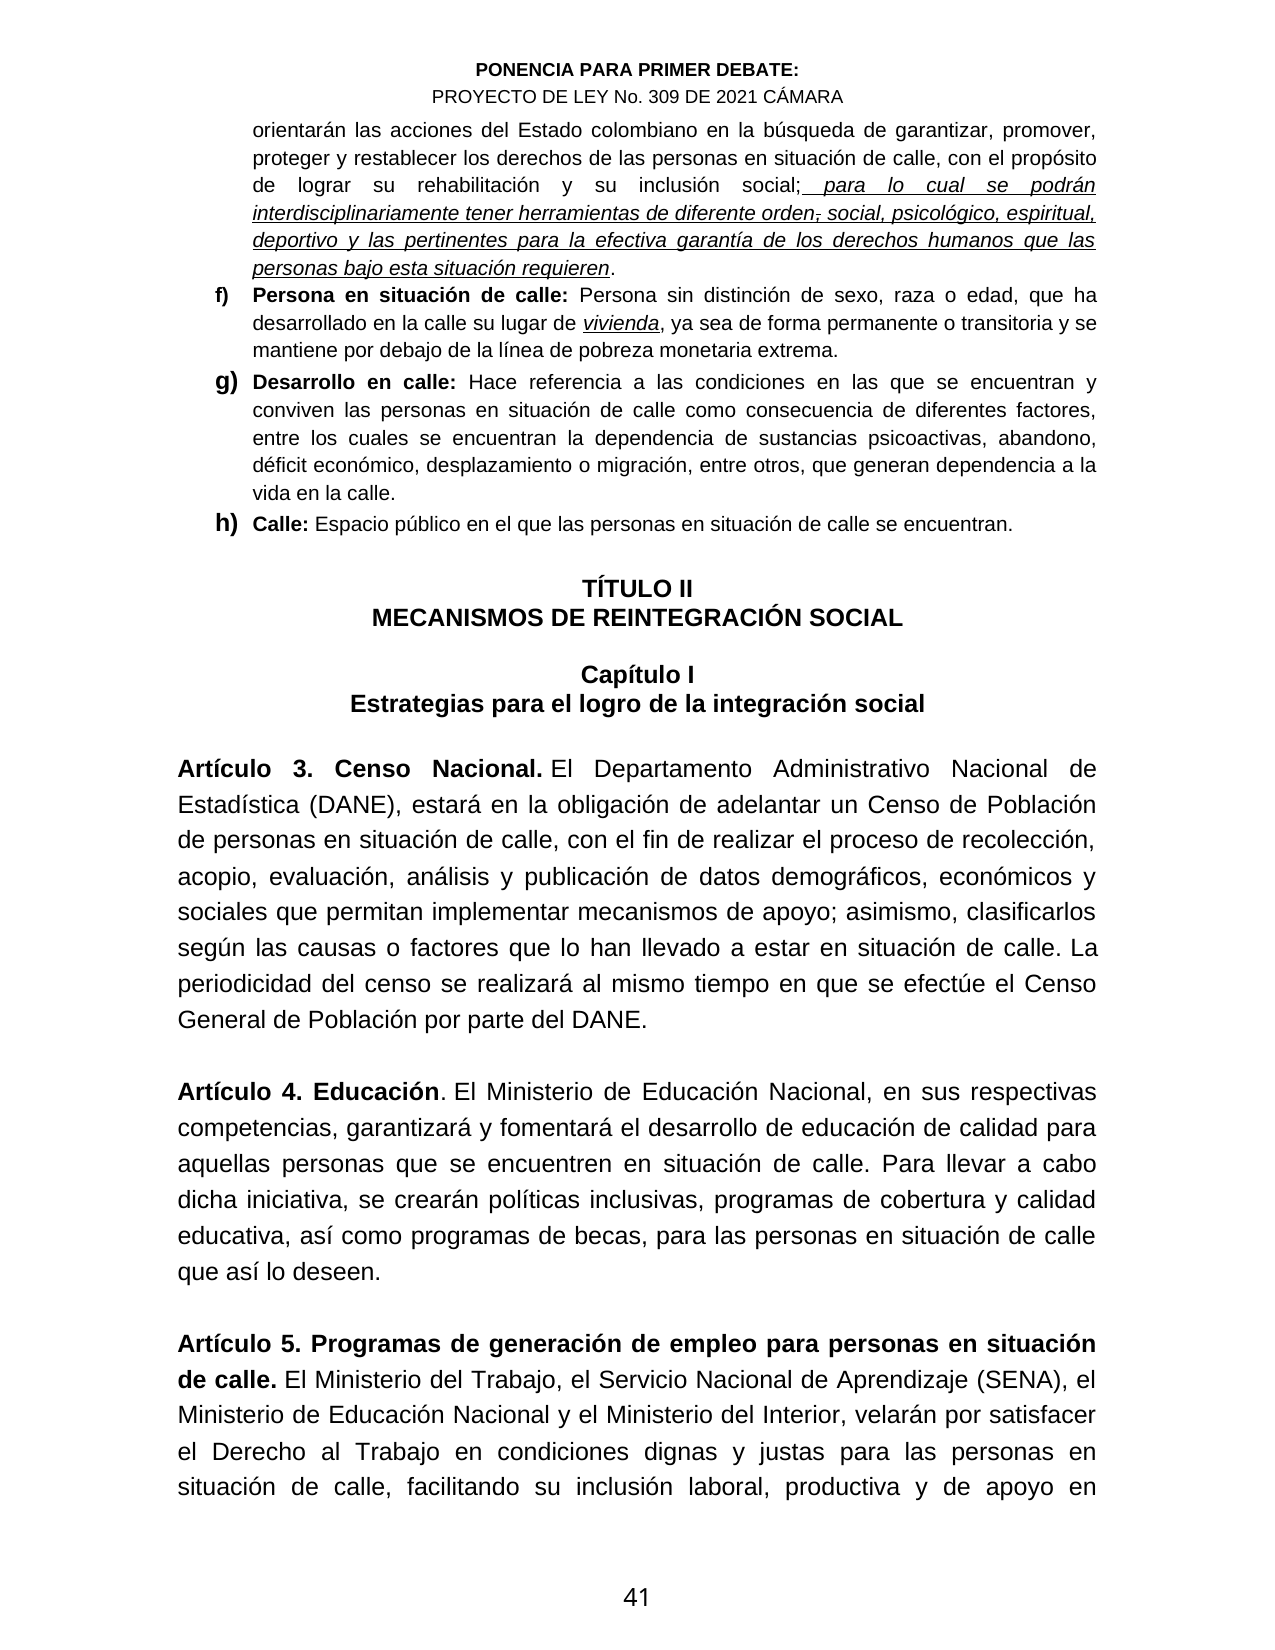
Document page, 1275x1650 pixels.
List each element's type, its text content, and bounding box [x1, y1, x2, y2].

text Capítulo I [177, 660, 1098, 689]
list Desarrollo en calle: Hace referencia a las condiciones en las que se encuentran y conviven las personas en situación de calle como consecuencia de diferentes factores, entre los cuales se encuentran la dependencia de sustancias psicoactivas, abandono, déficit económico, desplazamiento o migración, entre otros, que generan dependencia a la vida en la calle. [215, 366, 1098, 504]
text Estrategias para el logro de la integración social [177, 689, 1098, 718]
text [177, 1329, 1098, 1501]
text Artículo 3. Censo Nacional. El Departamento Administrativo Nacional de Estadística (DANE), estará en la obligación de adelantar un Censo de Población de personas en situación de calle, con el fin de realizar el proceso de recolección, acopio, evaluación, análisis y publicación de datos demográficos, económicos y sociales que permitan implementar mecanismos de apoyo; asimismo, clasificarlos según las causas o factores que lo han llevado a estar en situación de calle. La periodicidad del censo se realizará al mismo tiempo en que se efectúe el Censo General de Población por parte del DANE. [177, 754, 1098, 1034]
list Calle: Espacio público en el que las personas en situación de calle se encuentran. [215, 508, 1098, 537]
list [215, 118, 1098, 279]
text TÍTULO II [177, 574, 1098, 603]
text Artículo 4. Educación. El Ministerio de Educación Nacional, en sus respectivas competencias, garantizará y fomentará el desarrollo de educación de calidad para aquellas personas que se encuentren en situación de calle. Para llevar a cabo dicha iniciativa, se crearán políticas inclusivas, programas de cobertura y calidad educativa, así como programas de becas, para las personas en situación de calle que así lo deseen. [177, 1077, 1098, 1286]
list Persona en situación de calle: Persona sin distinción de sexo, raza o edad, que ha desarrollado en la calle su lugar de vivienda, ya sea de forma permanente o transitoria y se mantiene por debajo de la línea de pobreza monetaria extrema. [215, 283, 1098, 362]
text MECANISMOS DE REINTEGRACIÓN SOCIAL [177, 603, 1098, 631]
